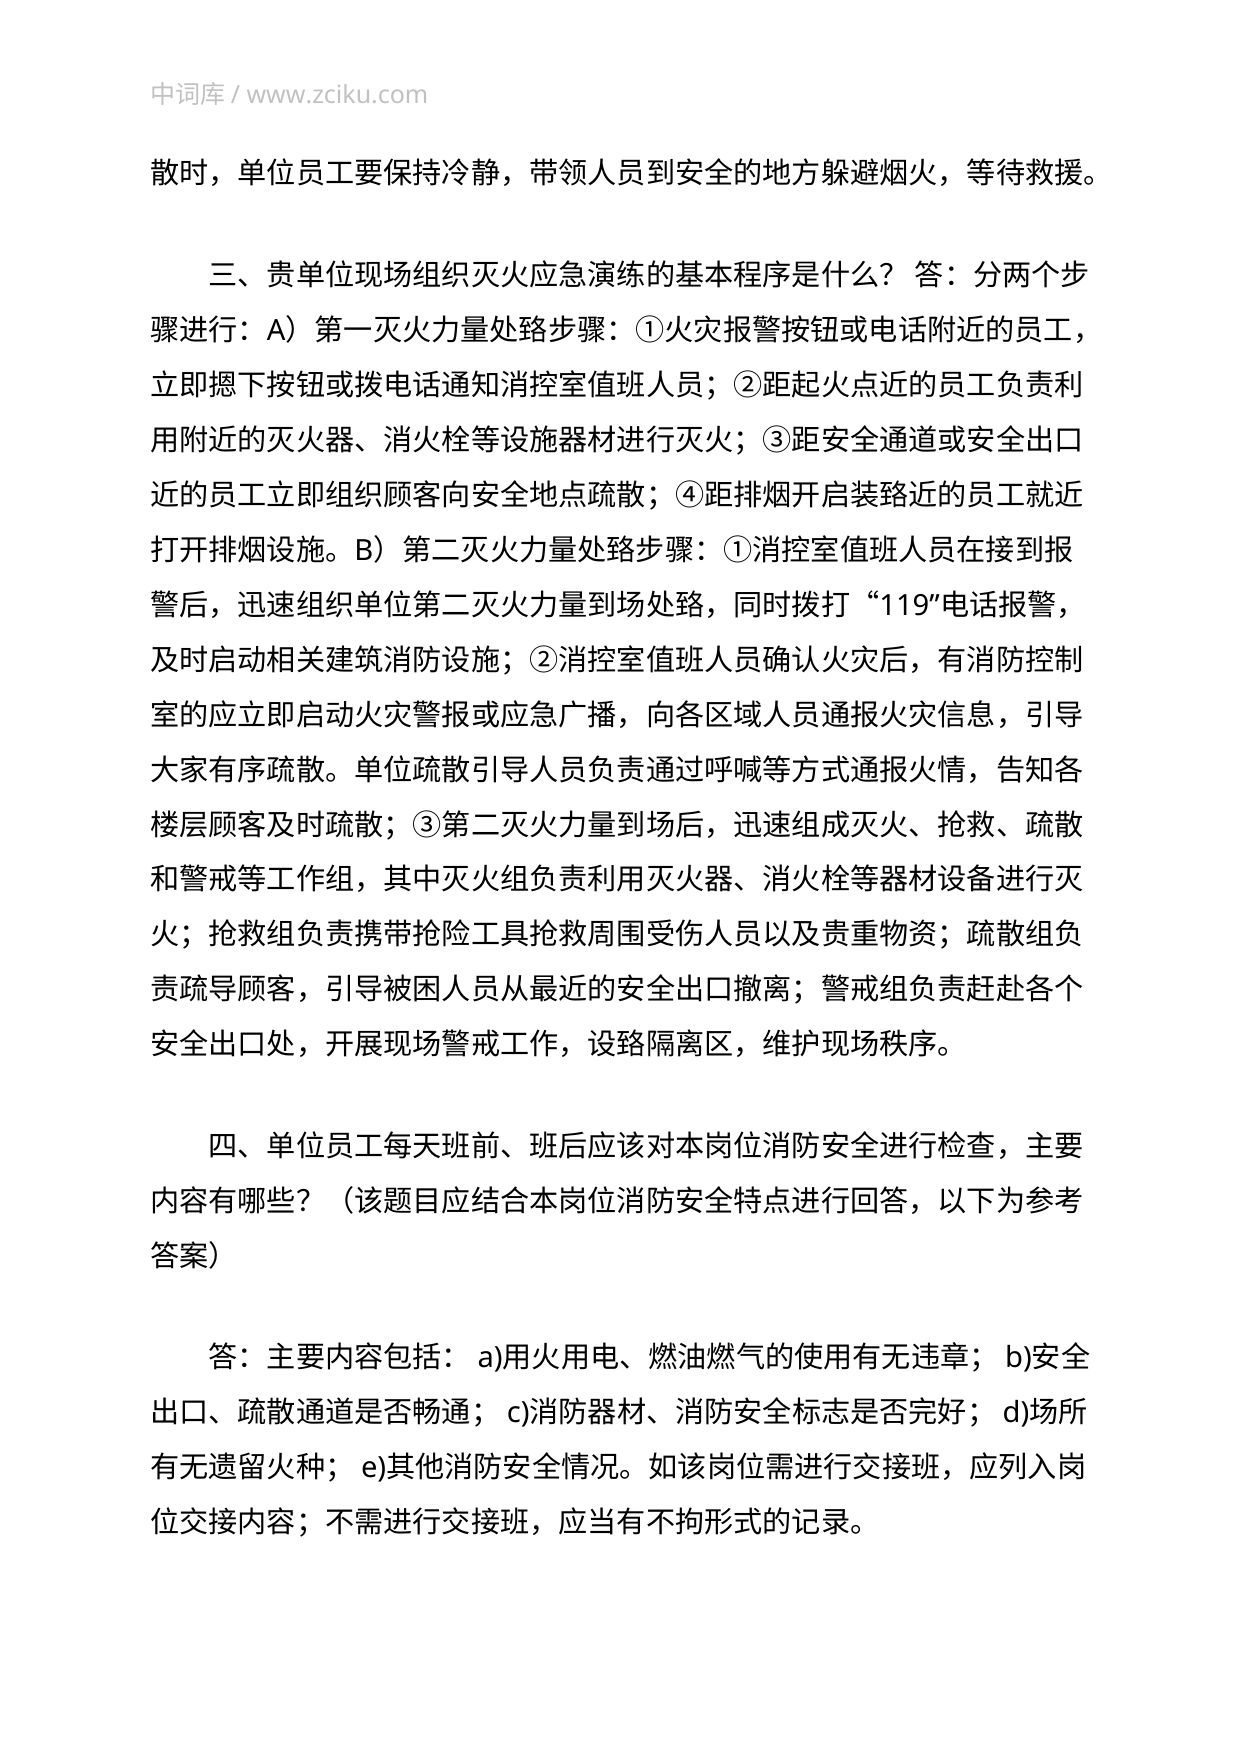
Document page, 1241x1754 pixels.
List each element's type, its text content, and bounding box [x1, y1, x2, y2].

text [150, 150, 1090, 192]
text 三、贵单位现场组织灭火应急演练的基本程序是什么？ 答：分两个步骤进行：A）第一灭火力量处臵步骤：①火灾报警按钮或电话附近的员工，立即摁下按钮或拨电话通知消控室值班人员；②距起火点近的员工负责利用附近的灭火器、消火栓等设施器材进行灭火；③距安全通道或安全出口近的员工立即组织顾客向安全地点疏散；④距排烟开启装臵近的员工就近打开排烟设施。B）第二灭火力量处臵步骤：①消控室值班人员在接到报警后，迅速组织单位第二灭火力量到场处臵，同时拨打“119”电话报警，及时启动相关建筑消防设施；②消控室值班人员确认火灾后，有消防控制室的应立即启动火灾警报或应急广播，向各区域人员通报火灾信息，引导大家有序疏散。单位疏散引导人员负责通过呼喊等方式通报火情，告知各楼层顾客及时疏散；③第二灭火力量到场后，迅速组成灭火、抢救、疏散和警戒等工作组，其中灭火组负责利用灭火器、消火栓等器材设备进行灭火；抢救组负责携带抢险工具抢救周围受伤人员以及贵重物资；疏散组负责疏导顾客，引导被困人员从最近的安全出口撤离；警戒组负责赶赴各个安全出口处，开展现场警戒工作，设臵隔离区，维护现场秩序。 [150, 252, 1090, 1063]
text 四、单位员工每天班前、班后应该对本岗位消防安全进行检查，主要内容有哪些？（该题目应结合本岗位消防安全特点进行回答，以下为参考答案） [150, 1122, 1090, 1274]
text 答：主要内容包括： a)用火用电、燃油燃气的使用有无违章； b)安全出口、疏散通道是否畅通； c)消防器材、消防安全标志是否完好； d)场所有无遗留火种； e)其他消防安全情况。如该岗位需进行交接班，应列入岗位交接内容；不需进行交接班，应当有不拘形式的记录。 [150, 1334, 1090, 1541]
